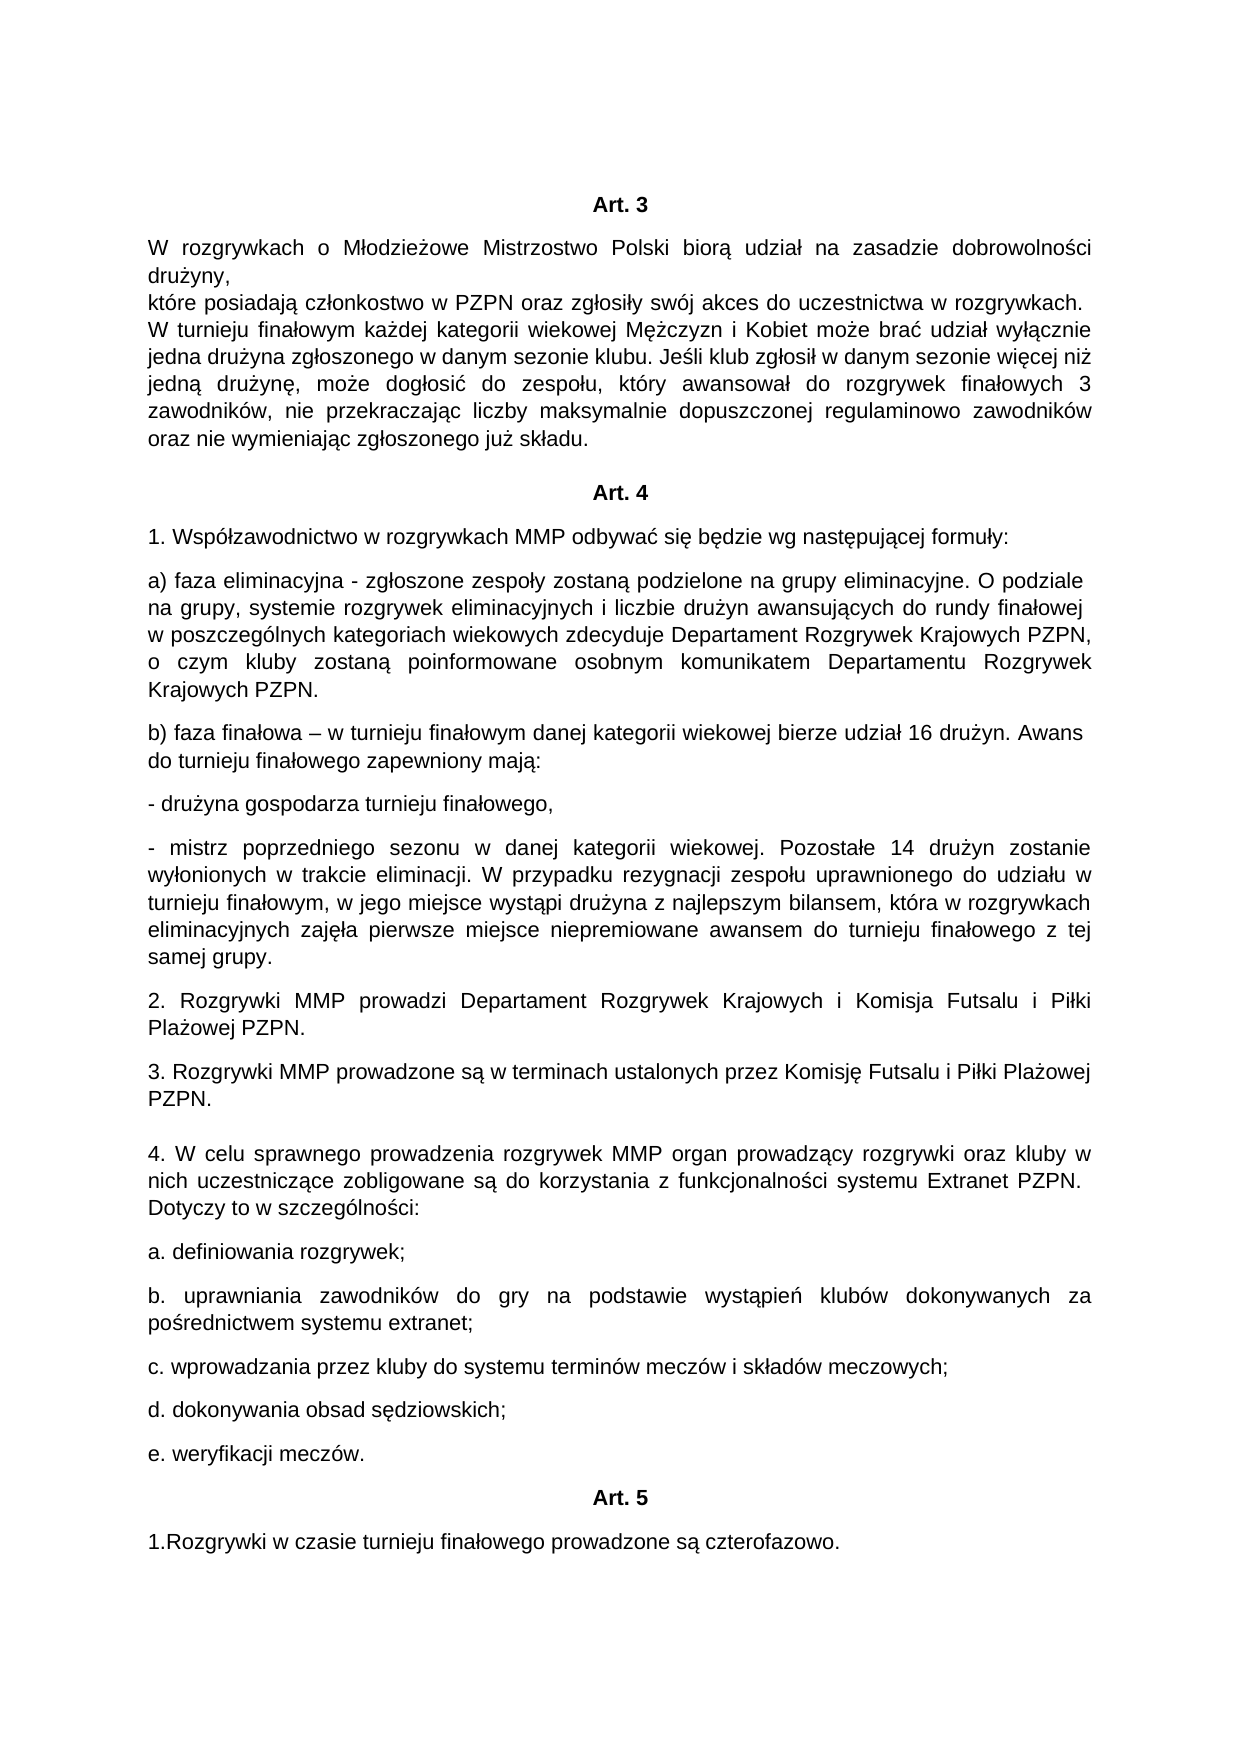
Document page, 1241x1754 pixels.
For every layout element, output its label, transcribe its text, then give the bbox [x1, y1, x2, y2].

text - drużyna gospodarza turnieju finałowego, [148, 791, 1093, 817]
text a. definiowania rozgrywek; [148, 1239, 1093, 1264]
text b) faza finałowa – w turnieju finałowym danej kategorii wiekowej bierze udział 16 drużyn. Awans do turnieju finałowego zapewniony mają: [148, 720, 1093, 773]
text Art. 5 [148, 1485, 1093, 1510]
text 4. W celu sprawnego prowadzenia rozgrywek MMP organ prowadzący rozgrywki oraz kluby w nich uczestniczące zobligowane są do korzystania z funkcjonalności systemu Extranet PZPN. Dotyczy to w szczególności: [148, 1140, 1093, 1220]
text a) faza eliminacyjna - zgłoszone zespoły zostaną podzielone na grupy eliminacyjne. O podziale na grupy, systemie rozgrywek eliminacyjnych i liczbie drużyn awansujących do rundy finałowej w poszczególnych kategoriach wiekowych zdecyduje Departament Rozgrywek Krajowych PZPN, o czym kluby zostaną poinformowane osobnym komunikatem Departamentu Rozgrywek Krajowych PZPN. [148, 568, 1093, 702]
text które posiadają członkostwo w PZPN oraz zgłosiły swój akces do uczestnictwa w rozgrywkach. W turnieju finałowym każdej kategorii wiekowej Mężczyzn i Kobiet może brać udział wyłącznie jedna drużyna zgłoszonego w danym sezonie klubu. Jeśli klub zgłosił w danym sezonie więcej niż jedną drużynę, może dogłosić do zespołu, który awansował do rozgrywek finałowych 3 zawodników, nie przekraczając liczby maksymalnie dopuszczonej regulaminowo zawodników oraz nie wymieniając zgłoszonego już składu. [148, 290, 1093, 451]
text 1. Współzawodnictwo w rozgrywkach MMP odbywać się będzie wg następującej formuły: [148, 524, 1093, 549]
text W rozgrywkach o Młodzieżowe Mistrzostwo Polski biorą udział na zasadzie dobrowolności drużyny, [148, 235, 1093, 288]
text d. dokonywania obsad sędziowskich; [148, 1397, 1093, 1423]
text 2. Rozgrywki MMP prowadzi Departament Rozgrywek Krajowych i Komisja Futsalu i Piłki Plażowej PZPN. [148, 988, 1093, 1040]
text 1.Rozgrywki w czasie turnieju finałowego prowadzone są czterofazowo. [148, 1529, 1093, 1554]
text e. weryfikacji meczów. [148, 1441, 1093, 1466]
text b. uprawniania zawodników do gry na podstawie wystąpień klubów dokonywanych za pośrednictwem systemu extranet; [148, 1282, 1093, 1335]
text Art. 3 [148, 191, 1093, 217]
text c. wprowadzania przez kluby do systemu terminów meczów i składów meczowych; [148, 1353, 1093, 1379]
text PZPN. [148, 1086, 1093, 1111]
text Art. 4 [148, 480, 1093, 505]
text - mistrz poprzedniego sezonu w danej kategorii wiekowej. Pozostałe 14 drużyn zostanie wyłonionych w trakcie eliminacji. W przypadku rezygnacji zespołu uprawnionego do udziału w turnieju finałowym, w jego miejsce wystąpi drużyna z najlepszym bilansem, która w rozgrywkach eliminacyjnych zajęła pierwsze miejsce niepremiowane awansem do turnieju finałowego z tej samej grupy. [148, 835, 1093, 969]
text 3. Rozgrywki MMP prowadzone są w terminach ustalonych przez Komisję Futsalu i Piłki Plażowej [148, 1059, 1093, 1084]
